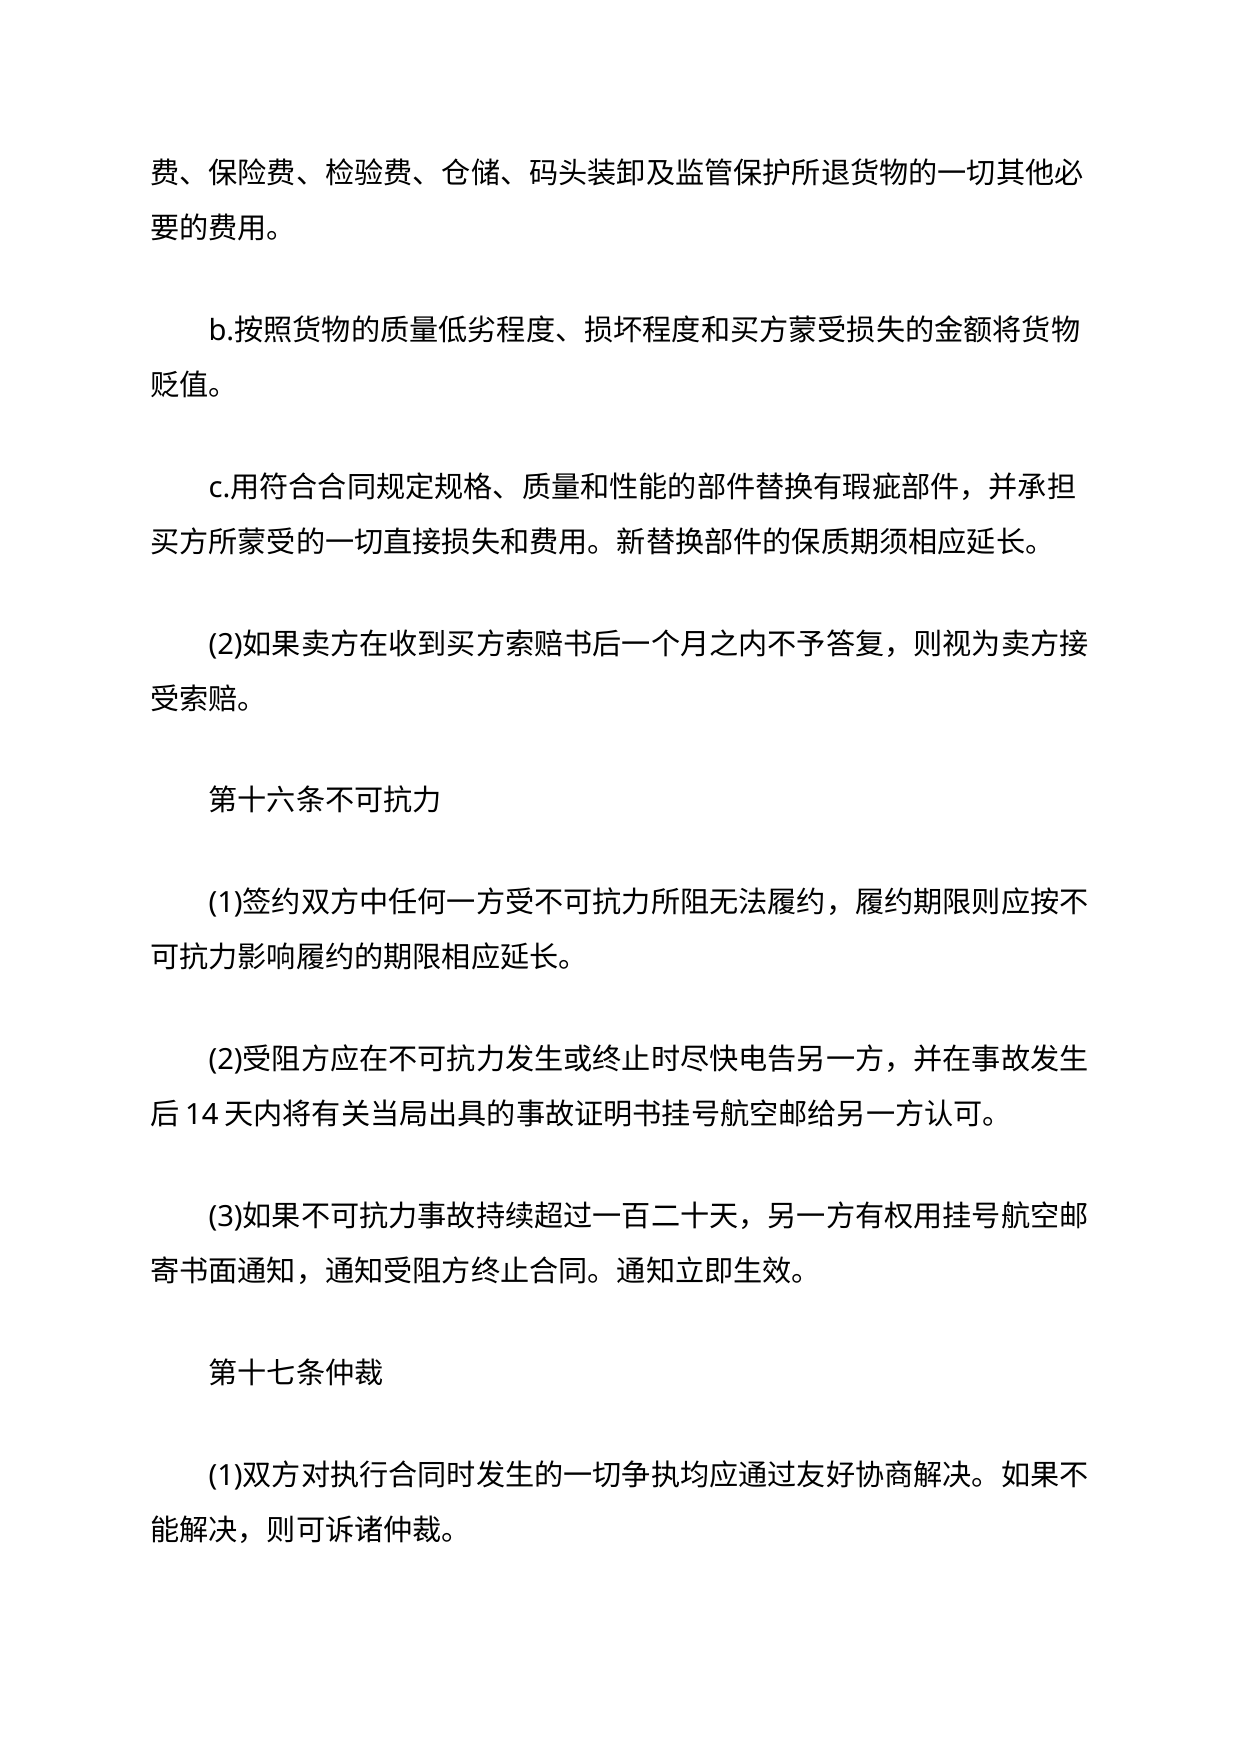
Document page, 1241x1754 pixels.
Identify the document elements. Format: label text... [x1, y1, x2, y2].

text 第十六条不可抗力 [150, 777, 1090, 819]
text 第十七条仲裁 [150, 1349, 1090, 1392]
text (2)如果卖方在收到买方索赔书后一个月之内不予答复，则视为卖方接受索赔。 [150, 620, 1090, 717]
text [150, 150, 1090, 247]
text b.按照货物的质量低劣程度、损坏程度和买方蒙受损失的金额将货物贬值。 [150, 307, 1090, 404]
text (1)双方对执行合同时发生的一切争执均应通过友好协商解决。如果不能解决，则可诉诸仲裁。 [150, 1451, 1090, 1548]
text (1)签约双方中任何一方受不可抗力所阻无法履约，履约期限则应按不可抗力影响履约的期限相应延长。 [150, 879, 1090, 976]
text c.用符合合同规定规格、质量和性能的部件替换有瑕疵部件，并承担买方所蒙受的一切直接损失和费用。新替换部件的保质期须相应延长。 [150, 463, 1090, 561]
text (2)受阻方应在不可抗力发生或终止时尽快电告另一方，并在事故发生后14天内将有关当局出具的事故证明书挂号航空邮给另一方认可。 [150, 1036, 1090, 1133]
text (3)如果不可抗力事故持续超过一百二十天，另一方有权用挂号航空邮寄书面通知，通知受阻方终止合同。通知立即生效。 [150, 1192, 1090, 1290]
